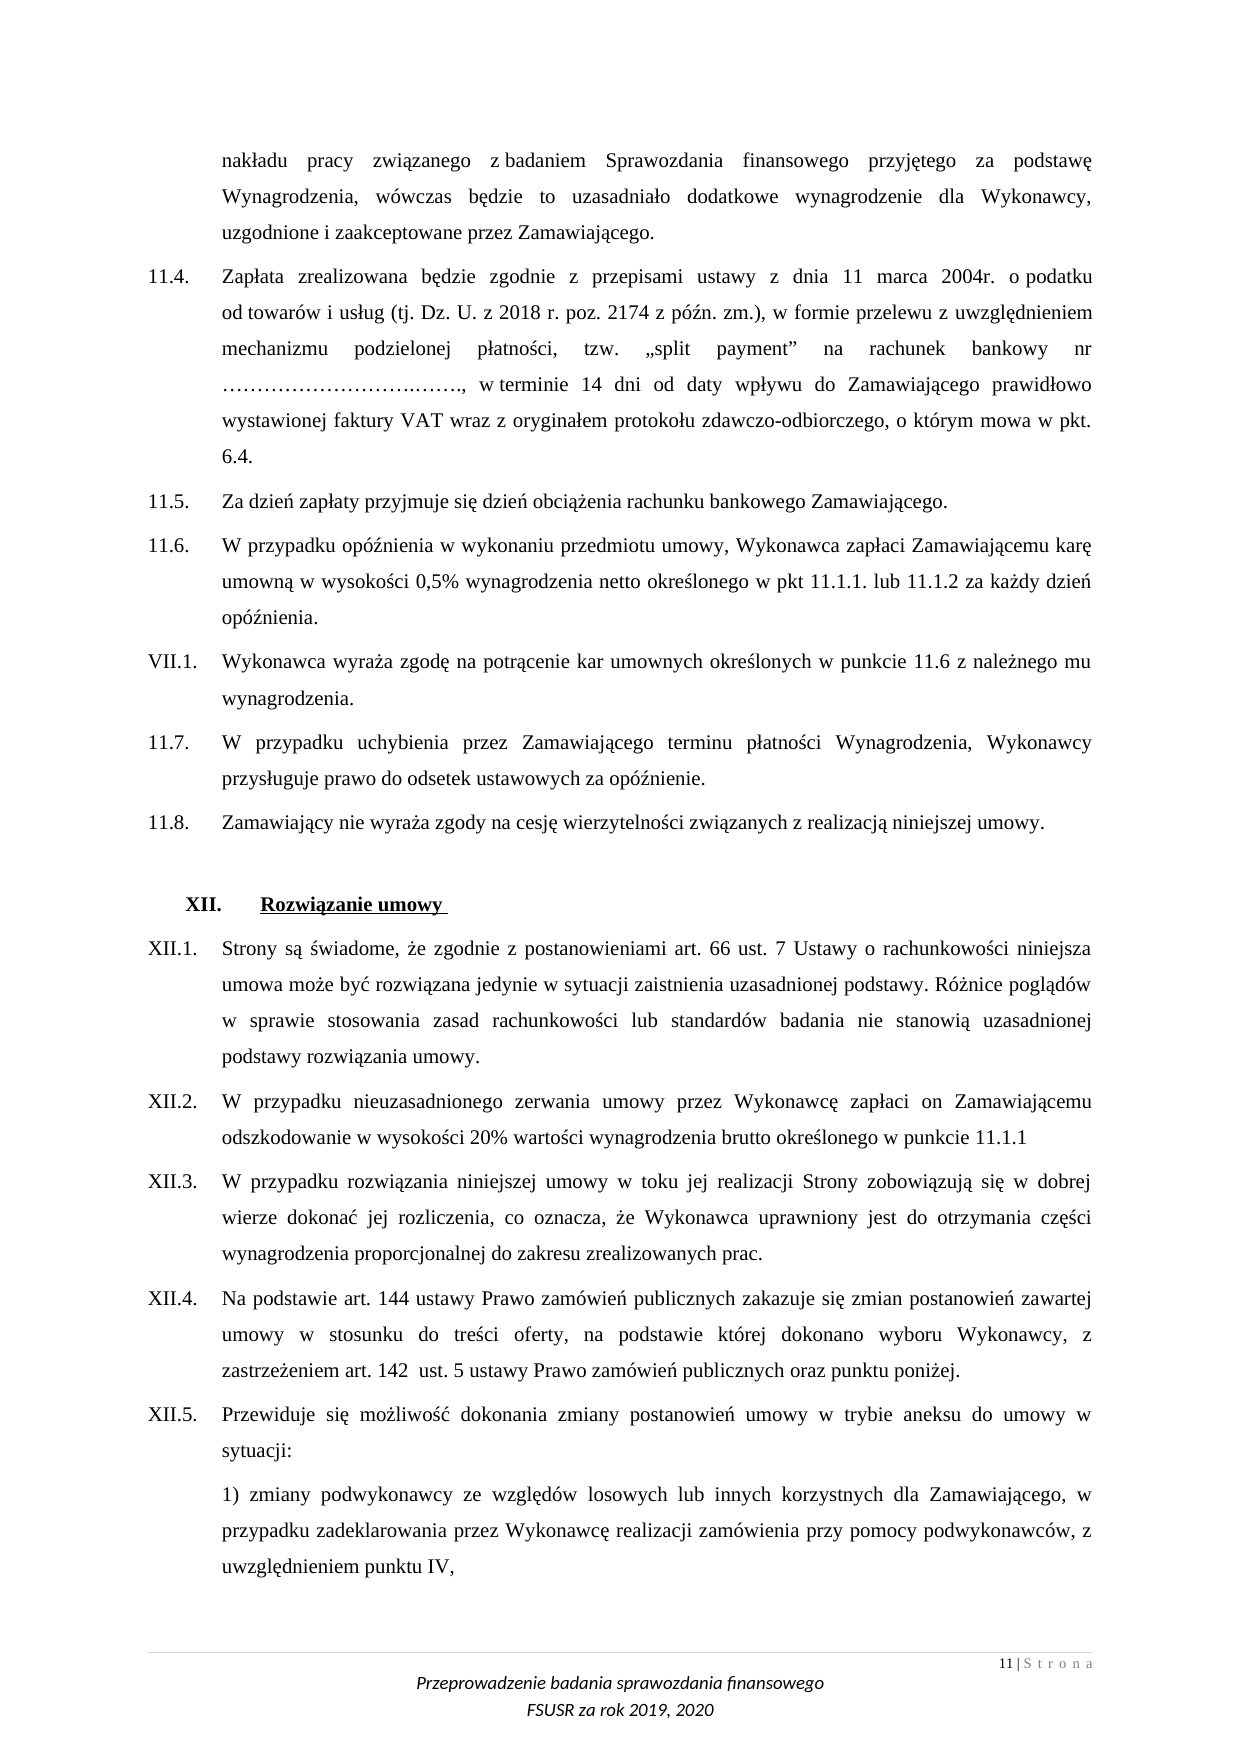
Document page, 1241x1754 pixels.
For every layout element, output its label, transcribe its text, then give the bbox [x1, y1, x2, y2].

list Rozwiązanie umowy [185, 892, 1093, 916]
list W przypadku uchybienia przez Zamawiającego terminu płatności Wynagrodzenia, Wykonawcy przysługuje prawo do odsetek ustawowych za opóźnienie. [148, 730, 1093, 790]
list 1) zmiany podwykonawcy ze względów losowych lub innych korzystnych dla Zamawiającego, w przypadku zadeklarowania przez Wykonawcę realizacji zamówienia przy pomocy podwykonawców, z uwzględnieniem punktu IV, [222, 1482, 1093, 1578]
list Wykonawca wyraża zgodę na potrącenie kar umownych określonych w punkcie 11.6 z należnego mu wynagrodzenia. [148, 649, 1093, 709]
list Na podstawie art. 144 ustawy Prawo zamówień publicznych zakazuje się zmian postanowień zawartej umowy w stosunku do treści oferty, na podstawie której dokonano wyboru Wykonawcy, z zastrzeżeniem art. 142 ust. 5 ustawy Prawo zamówień publicznych oraz punktu poniżej. [148, 1286, 1093, 1382]
list Zapłata zrealizowana będzie zgodnie z przepisami ustawy z dnia 11 marca 2004r. o podatku od towarów i usług (tj. Dz. U. z 2018 r. poz. 2174 z późn. zm.), w formie przelewu z uwzględnieniem mechanizmu podzielonej płatności, tzw. „split payment” na rachunek bankowy nr ……………………….……., w terminie 14 dni od daty wpływu do Zamawiającego prawidłowo wystawionej faktury VAT wraz z oryginałem protokołu zdawczo-odbiorczego, o którym mowa w pkt. 6.4. [148, 264, 1093, 468]
list W przypadku opóźnienia w wykonaniu przedmiotu umowy, Wykonawca zapłaci Zamawiającemu karę umowną w wysokości 0,5% wynagrodzenia netto określonego w pkt 11.1.1. lub 11.1.2 za każdy dzień opóźnienia. [148, 533, 1093, 629]
list Zamawiający nie wyraża zgody na cesję wierzytelności związanych z realizacją niniejszej umowy. [148, 810, 1093, 834]
list Strony są świadome, że zgodnie z postanowieniami art. 66 ust. 7 Ustawy o rachunkowości niniejsza umowa może być rozwiązana jedynie w sytuacji zaistnienia uzasadnionej podstawy. Różnice poglądów w sprawie stosowania zasad rachunkowości lub standardów badania nie stanowią uzasadnionej podstawy rozwiązania umowy. [148, 936, 1093, 1068]
list Przewiduje się możliwość dokonania zmiany postanowień umowy w trybie aneksu do umowy w sytuacji: [148, 1402, 1093, 1462]
list Za dzień zapłaty przyjmuje się dzień obciążenia rachunku bankowego Zamawiającego. [148, 489, 1093, 513]
list W przypadku rozwiązania niniejszej umowy w toku jej realizacji Strony zobowiązują się w dobrej wierze dokonać jej rozliczenia, co oznacza, że Wykonawca uprawniony jest do otrzymania części wynagrodzenia proporcjonalnej do zakresu zrealizowanych prac. [148, 1169, 1093, 1265]
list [148, 148, 1093, 244]
